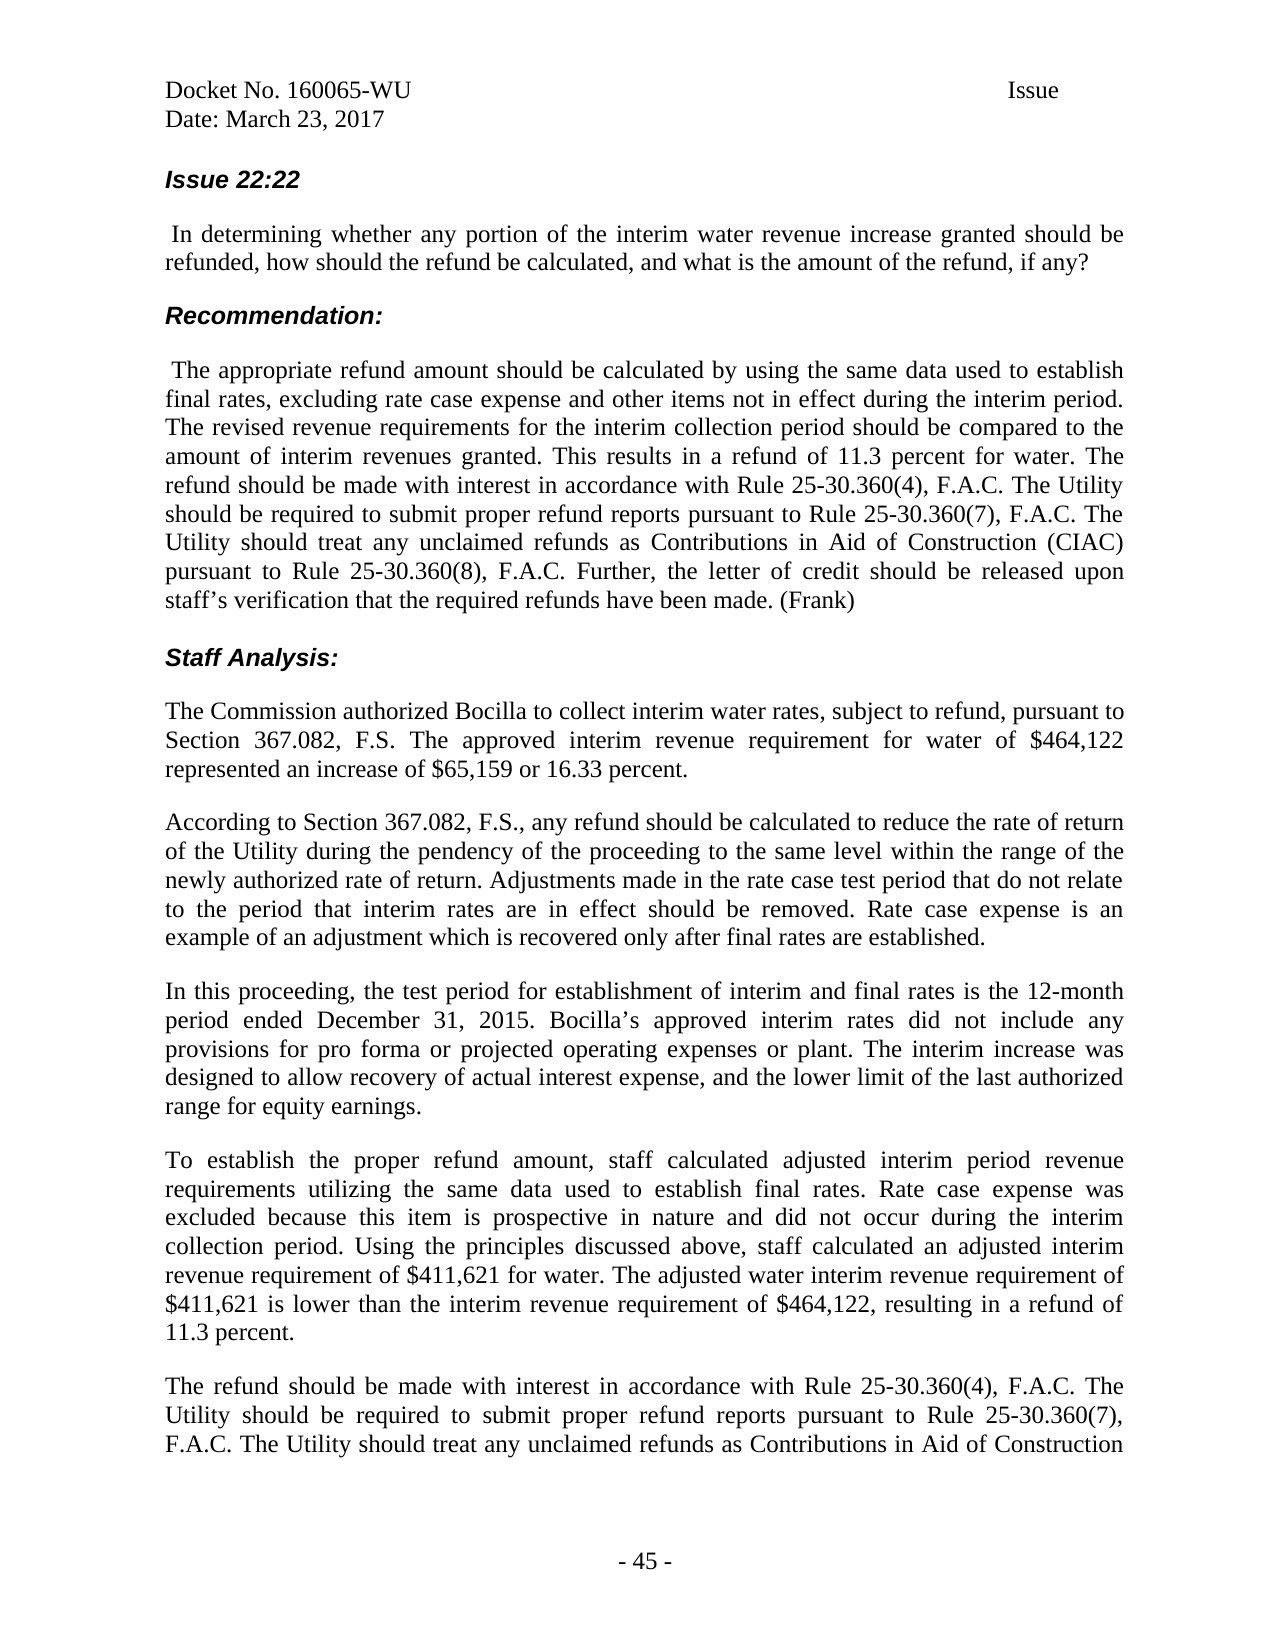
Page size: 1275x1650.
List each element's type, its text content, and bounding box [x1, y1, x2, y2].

text To establish the proper refund amount, staff calculated adjusted interim period revenue requirements utilizing the same data used to establish final rates. Rate case expense was excluded because this item is prospective in nature and did not occur during the interim collection period. Using the principles discussed above, staff calculated an adjusted interim revenue requirement of $411,621 for water. The adjusted water interim revenue requirement of $411,621 is lower than the interim revenue requirement of $464,122, resulting in a refund of 11.3 percent. [165, 1145, 1125, 1346]
text Staff Analysis: [165, 642, 1125, 671]
text In this proceeding, the test period for establishment of interim and final rates is the 12-month period ended December 31, 2015. Bocilla’s approved interim rates did not include any provisions for pro forma or projected operating expenses or plant. The interim increase was designed to allow recovery of actual interest expense, and the lower limit of the last authorized range for equity earnings. [165, 976, 1125, 1120]
text In determining whether any portion of the interim water revenue increase granted should be refunded, how should the refund be calculated, and what is the amount of the refund, if any? [165, 219, 1125, 276]
subtitle Recommendation: [165, 301, 1125, 330]
text The Commission authorized Bocilla to collect interim water rates, subject to refund, pursuant to Section 367.082, F.S. The approved interim revenue requirement for water of $464,122 represented an increase of $65,159 or 16.33 percent. [165, 696, 1125, 782]
list The appropriate refund amount should be calculated by using the same data used to establish final rates, excluding rate case expense and other items not in effect during the interim period. The revised revenue requirements for the interim collection period should be compared to the amount of interim revenues granted. This results in a refund of 11.3 percent for water. The refund should be made with interest in accordance with Rule 25-30.360(4), F.A.C. The Utility should be required to submit proper refund reports pursuant to Rule 25-30.360(7), F.A.C. The Utility should treat any unclaimed refunds as Contributions in Aid of Construction (CIAC) pursuant to Rule 25-30.360(8), F.A.C. Further, the letter of credit should be released upon staff’s verification that the required refunds have been made. (Frank) [165, 355, 1125, 614]
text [165, 1371, 1125, 1457]
text According to Section 367.082, F.S., any refund should be calculated to reduce the rate of return of the Utility during the pendency of the proceeding to the same level within the range of the newly authorized rate of return. Adjustments made in the rate case test period that do not relate to the period that interim rates are in effect should be removed. Rate case expense is an example of an adjustment which is recovered only after final rates are established. [165, 807, 1125, 951]
subtitle Issue 22: [165, 165, 1125, 194]
